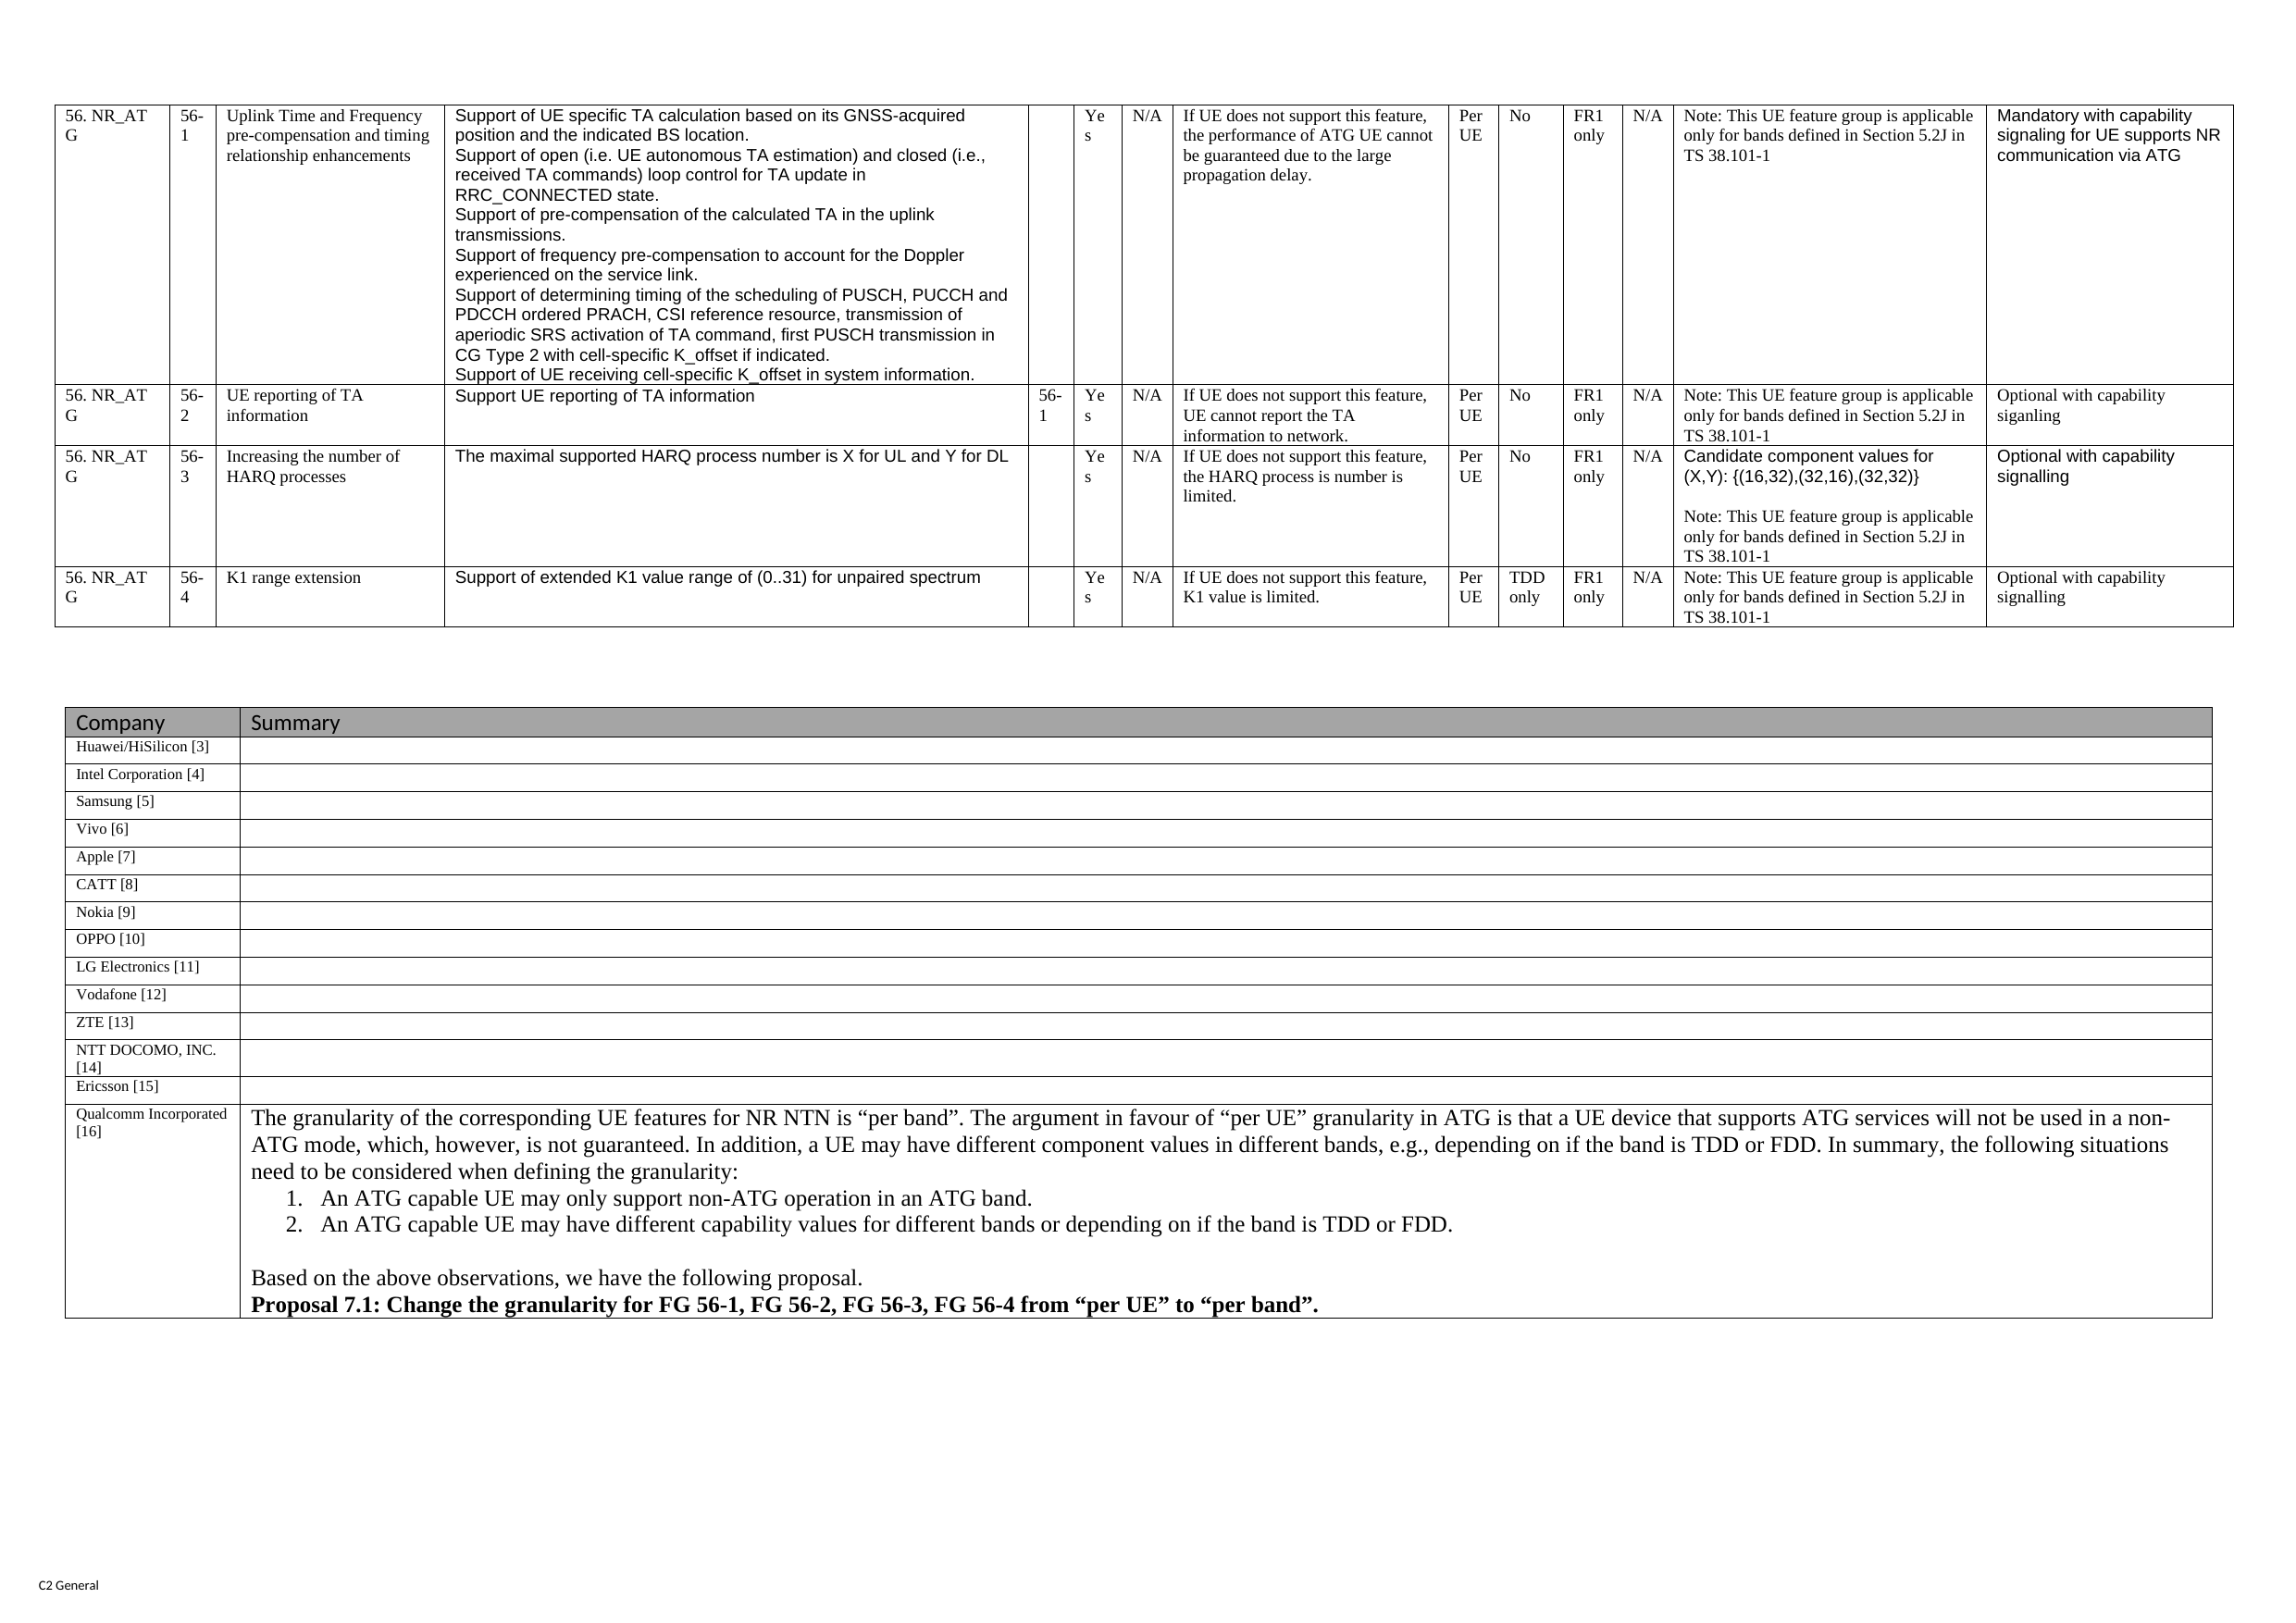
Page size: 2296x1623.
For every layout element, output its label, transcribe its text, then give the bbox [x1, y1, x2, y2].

table_cell 56-1 [1029, 385, 1074, 445]
table_header Per UE [1449, 105, 1498, 384]
table_cell [1029, 446, 1074, 566]
table_cell Support UE reporting of TA information [445, 385, 1028, 445]
table_cell [241, 820, 2212, 847]
table_cell N/A [1623, 446, 1673, 566]
table_cell N/A [1123, 385, 1173, 445]
table_header Support of UE specific TA calculation based on its GNSS-acquired position and the indicated BS location. Support of open (i.e. UE autonomous TA estimation) and closed (i.e., received TA commands) loop control for TA update in RRC_CONNECTED state. Support of pre-compensation of the calculated TA in the uplink transmissions. Support of frequency pre-compensation to account for the Doppler experienced on the service link. Support of determining timing of the scheduling of PUSCH, PUCCH and PDCCH ordered PRACH, CSI reference resource, transmission of aperiodic SRS activation of TA command, first PUSCH transmission in CG Type 2 with cell-specific K_offset if indicated. Support of UE receiving cell-specific K_offset in system information. [445, 105, 1028, 384]
table_header Note: This UE feature group is applicable only for bands defined in Section 5.2J in TS 38.101-1 [1674, 105, 1986, 384]
table_cell Intel Corporation [4] [66, 764, 240, 791]
table_cell K1 range extension [217, 567, 444, 626]
table_cell No [1499, 385, 1563, 445]
table_cell If UE does not support this feature, UE cannot report the TA information to network. [1173, 385, 1448, 445]
table_header No [1499, 105, 1563, 384]
table_header Uplink Time and Frequency pre-compensation and timing relationship enhancements [217, 105, 444, 384]
table_cell Candidate component values for (X,Y): {(16,32),(32,16),(32,32)} Note: This UE feature group is applicable only for bands defined in Section 5.2J in TS 38.101-1 [1674, 446, 1986, 566]
table_cell If UE does not support this feature, K1 value is limited. [1173, 567, 1448, 626]
table_cell Note: This UE feature group is applicable only for bands defined in Section 5.2J in TS 38.101-1 [1674, 385, 1986, 445]
table_cell N/A [1123, 446, 1173, 566]
table_cell FR1 only [1564, 385, 1622, 445]
table_cell [241, 737, 2212, 763]
table_cell Per UE [1449, 567, 1498, 626]
table_cell [241, 958, 2212, 985]
table_cell N/A [1623, 567, 1673, 626]
table_cell Per UE [1449, 385, 1498, 445]
table_header Company [66, 708, 240, 737]
table_cell 56-4 [170, 567, 216, 626]
table_cell FR1 only [1564, 446, 1622, 566]
table_cell [241, 875, 2212, 901]
table_cell Qualcomm Incorporated [16] [66, 1105, 240, 1317]
table_cell LG Electronics [11] [66, 958, 240, 985]
table_cell The maximal supported HARQ process number is X for UL and Y for DL [445, 446, 1028, 566]
table_cell [241, 985, 2212, 1011]
table_cell 56-3 [170, 446, 216, 566]
table_cell N/A [1623, 385, 1673, 445]
table_cell The granularity of the corresponding UE features for NR NTN is “per band”. The argument in favour of “per UE” granularity in ATG is that a UE device that supports ATG services will not be used in a non-ATG mode, which, however, is not guaranteed. In addition, a UE may have different component values in different bands, e.g., depending on if the band is TDD or FDD. In summary, the following situations need to be considered when defining the granularity: An ATG capable UE may only support non-ATG operation in an ATG band. An ATG capable UE may have different capability values for different bands or depending on if the band is TDD or FDD. Based on the above observations, we have the following proposal. Proposal 7.1: Change the granularity for FG 56-1, FG 56-2, FG 56-3, FG 56-4 from “per UE” to “per band”. [241, 1105, 2212, 1317]
table_cell 56. NR_ATG [56, 385, 169, 445]
table_cell Samsung [5] [66, 792, 240, 819]
table_header N/A [1623, 105, 1673, 384]
table_cell [241, 1077, 2212, 1103]
table_header Mandatory with capability signaling for UE supports NR communication via ATG [1987, 105, 2233, 384]
table_cell 56. NR_ATG [56, 567, 169, 626]
table_cell Yes [1074, 567, 1122, 626]
table_header 56. NR_ATG [56, 105, 169, 384]
table_cell TDD only [1499, 567, 1563, 626]
table_cell Vivo [6] [66, 820, 240, 847]
table_cell [241, 902, 2212, 929]
table_cell [241, 1040, 2212, 1076]
table_cell [1029, 567, 1074, 626]
table_cell N/A [1123, 567, 1173, 626]
table_cell Per UE [1449, 446, 1498, 566]
table_header 56-1 [170, 105, 216, 384]
table_cell [241, 792, 2212, 819]
table_cell Optional with capability signalling [1987, 446, 2233, 566]
table_cell Support of extended K1 value range of (0..31) for unpaired spectrum [445, 567, 1028, 626]
table_cell Ericsson [15] [66, 1077, 240, 1103]
table_header N/A [1123, 105, 1173, 384]
table_cell OPPO [10] [66, 930, 240, 957]
table_cell Yes [1074, 385, 1122, 445]
table_cell No [1499, 446, 1563, 566]
table_cell Increasing the number of HARQ processes [217, 446, 444, 566]
table_cell Optional with capability signalling [1987, 567, 2233, 626]
table_cell 56. NR_ATG [56, 446, 169, 566]
table_header [1029, 105, 1074, 384]
table_cell [241, 930, 2212, 957]
table_cell FR1 only [1564, 567, 1622, 626]
table_header If UE does not support this feature, the performance of ATG UE cannot be guaranteed due to the large propagation delay. [1173, 105, 1448, 384]
table_cell If UE does not support this feature, the HARQ process is number is limited. [1173, 446, 1448, 566]
table_cell ZTE [13] [66, 1013, 240, 1039]
table_header Yes [1074, 105, 1122, 384]
table_cell CATT [8] [66, 875, 240, 901]
table_cell Vodafone [12] [66, 985, 240, 1011]
table_cell Huawei/HiSilicon [3] [66, 737, 240, 763]
table_cell NTT DOCOMO, INC. [14] [66, 1040, 240, 1076]
table_cell Nokia [9] [66, 902, 240, 929]
table_cell Note: This UE feature group is applicable only for bands defined in Section 5.2J in TS 38.101-1 [1674, 567, 1986, 626]
table_cell [241, 764, 2212, 791]
table_cell Apple [7] [66, 848, 240, 873]
table_header FR1 only [1564, 105, 1622, 384]
table_cell UE reporting of TA information [217, 385, 444, 445]
table_header Summary [241, 708, 2212, 737]
table_cell Optional with capability siganling [1987, 385, 2233, 445]
table_cell Yes [1074, 446, 1122, 566]
table_cell 56-2 [170, 385, 216, 445]
table_cell [241, 848, 2212, 873]
table_cell [241, 1013, 2212, 1039]
